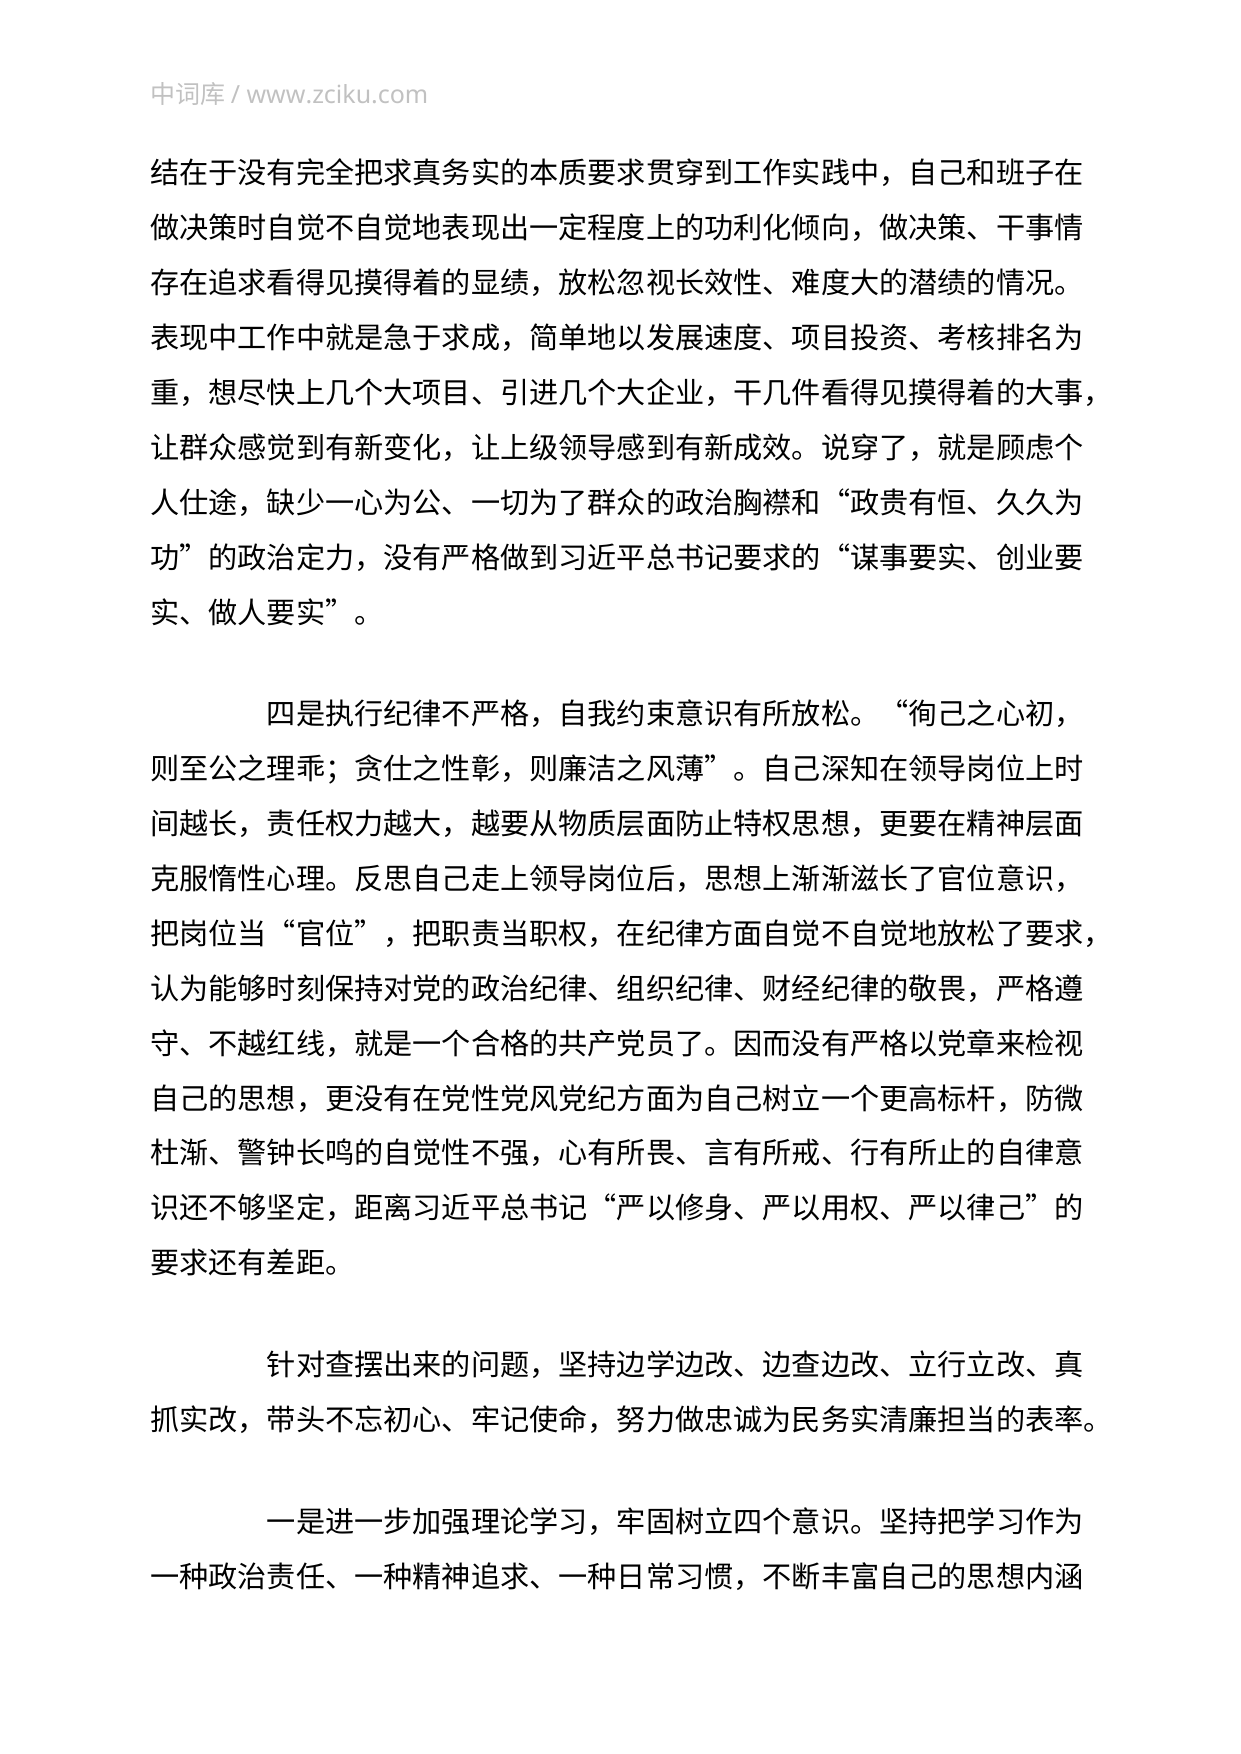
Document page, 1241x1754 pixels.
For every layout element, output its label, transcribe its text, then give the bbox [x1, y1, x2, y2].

text 四是执行纪律不严格，自我约束意识有所放松。“徇己之心初，则至公之理乖；贪仕之性彰，则廉洁之风薄”。自己深知在领导岗位上时间越长，责任权力越大，越要从物质层面防止特权思想，更要在精神层面克服惰性心理。反思自己走上领导岗位后，思想上渐渐滋长了官位意识，把岗位当“官位”，把职责当职权，在纪律方面自觉不自觉地放松了要求，认为能够时刻保持对党的政治纪律、组织纪律、财经纪律的敬畏，严格遵守、不越红线，就是一个合格的共产党员了。因而没有严格以党章来检视自己的思想，更没有在党性党风党纪方面为自己树立一个更高标杆，防微杜渐、警钟长鸣的自觉性不强，心有所畏、言有所戒、行有所止的自律意识还不够坚定，距离习近平总书记“严以修身、严以用权、严以律己”的要求还有差距。 [150, 691, 1090, 1282]
text 针对查摆出来的问题，坚持边学边改、边查边改、立行立改、真抓实改，带头不忘初心、牢记使命，努力做忠诚为民务实清廉担当的表率。 [150, 1342, 1090, 1439]
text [150, 150, 1090, 631]
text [150, 1498, 1090, 1596]
